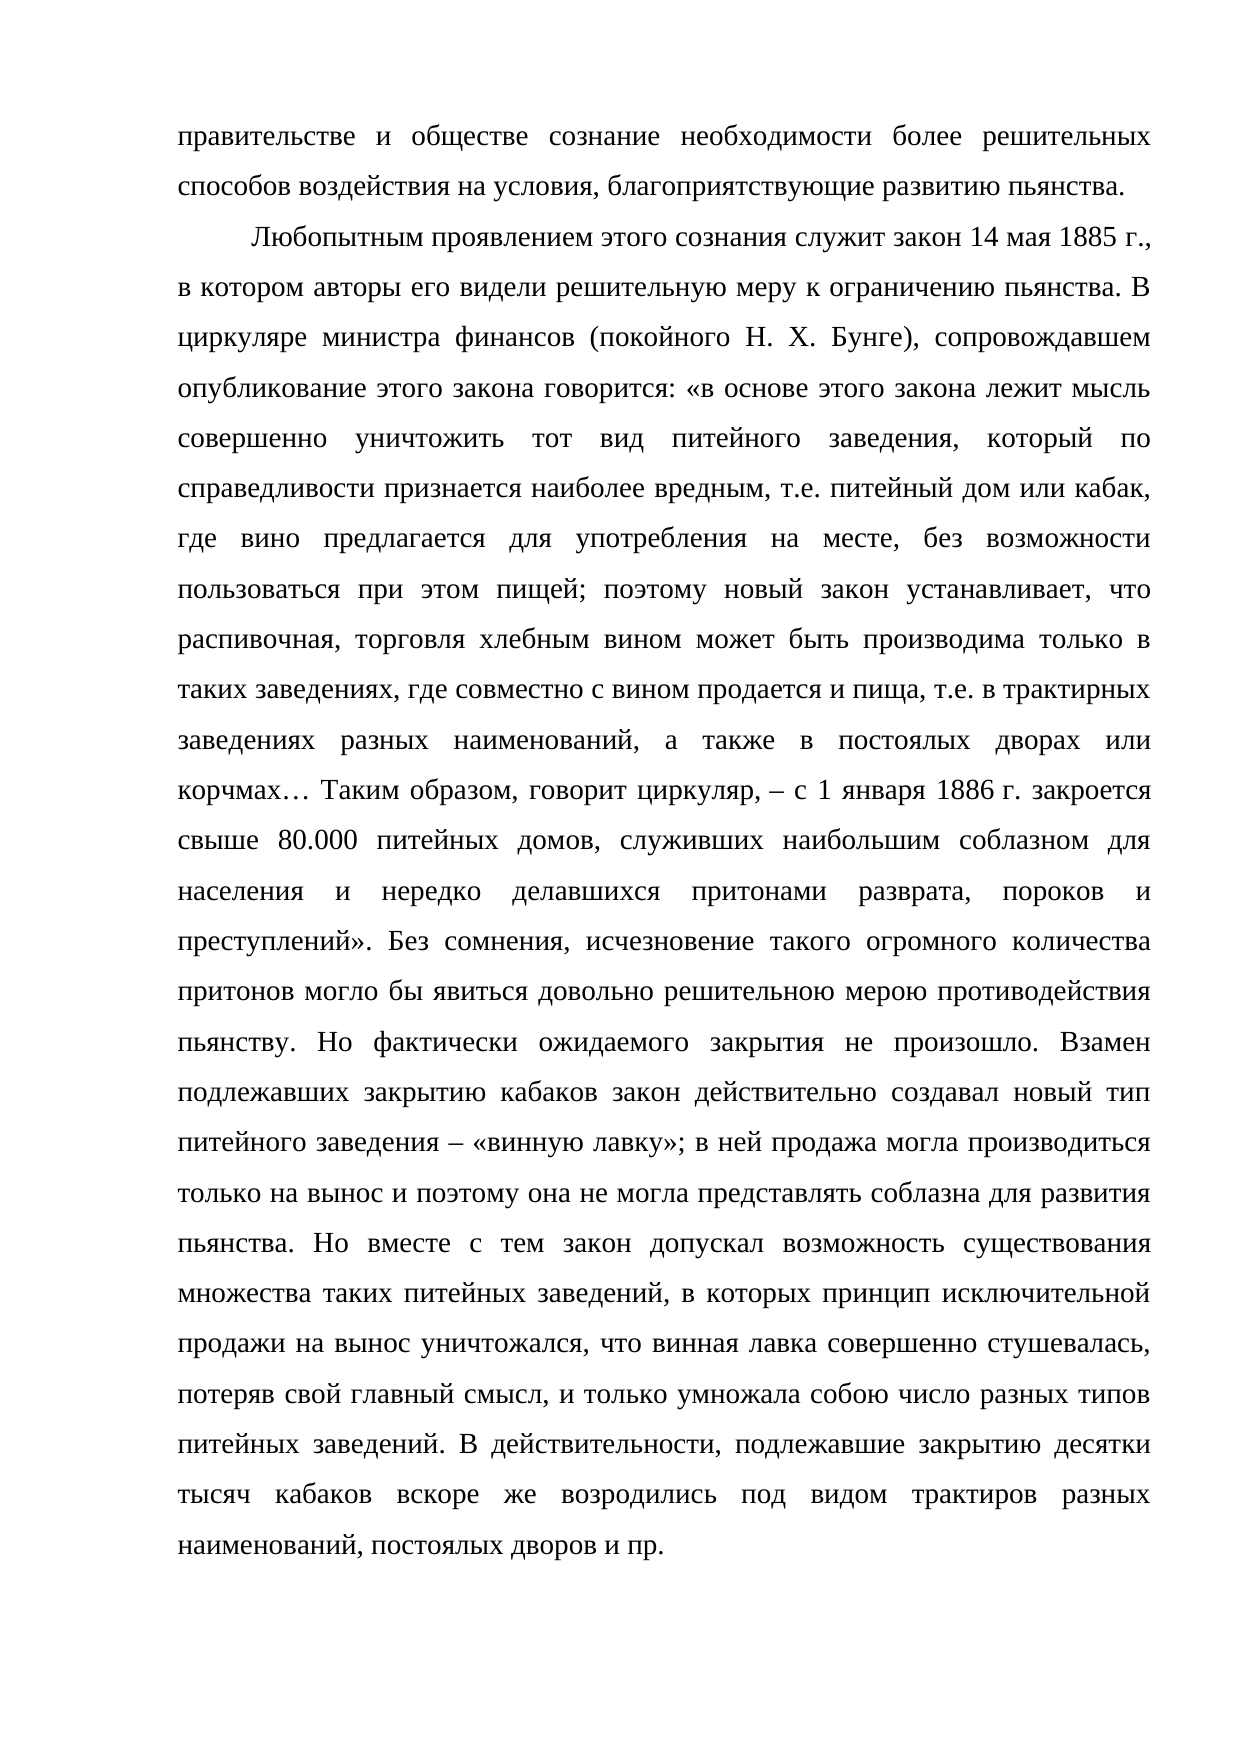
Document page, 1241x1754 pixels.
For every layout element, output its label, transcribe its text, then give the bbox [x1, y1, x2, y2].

text Любопытным проявлением этого сознания служит закон 14 мая 1885 г., в котором авторы его видели решительную меру к ограничению пьянства. В циркуляре министра финансов (покойного Н. X. Бунге), сопровождавшем опубликование этого закона говорится: «в основе этого закона лежит мысль совершенно уничтожить тот вид питейного заведения, который по справедливости признается наиболее вредным, т.е. питейный дом или кабак, где вино предлагается для употребления на месте, без возможности пользоваться при этом пищей; поэтому новый закон устанавливает, что распивочная, торговля хлебным вином может быть производима только в таких заведениях, где совместно с вином продается и пища, т.е. в трактирных заведениях разных наименований, a также в постоялых дворах или корчмах… Таким образом, говорит циркуляр, – с 1 января 1886 г. закроется свыше 80.000 питейных домов, служивших наибольшим соблазном для населения и нередко делавшихся притонами разврата, пороков и преступлений». Без сомнения, исчезновение такого огромного количества притонов могло бы явиться довольно решительною мерою противодействия пьянству. Но фактически ожидаемого закрытия не произошло. Взамен подлежавших закрытию кабаков закон действительно создавал новый тип питейного заведения – «винную лавку»; в ней продажа могла производиться только на вынос и поэтому она не могла представлять соблазна для развития пьянства. Но вместе с тем закон допускал возможность существования множества таких питейных заведений, в которых принцип исключительной продажи на вынос уничтожался, что винная лавка совершенно стушевалась, потеряв свой главный смысл, и только умножала собою число разных типов питейных заведений. В действительности, подлежавшие закрытию десятки тысяч кабаков вскоре же возродились под видом трактиров разных наименований, постоялых дворов и пр. [177, 219, 1152, 1560]
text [177, 118, 1152, 202]
